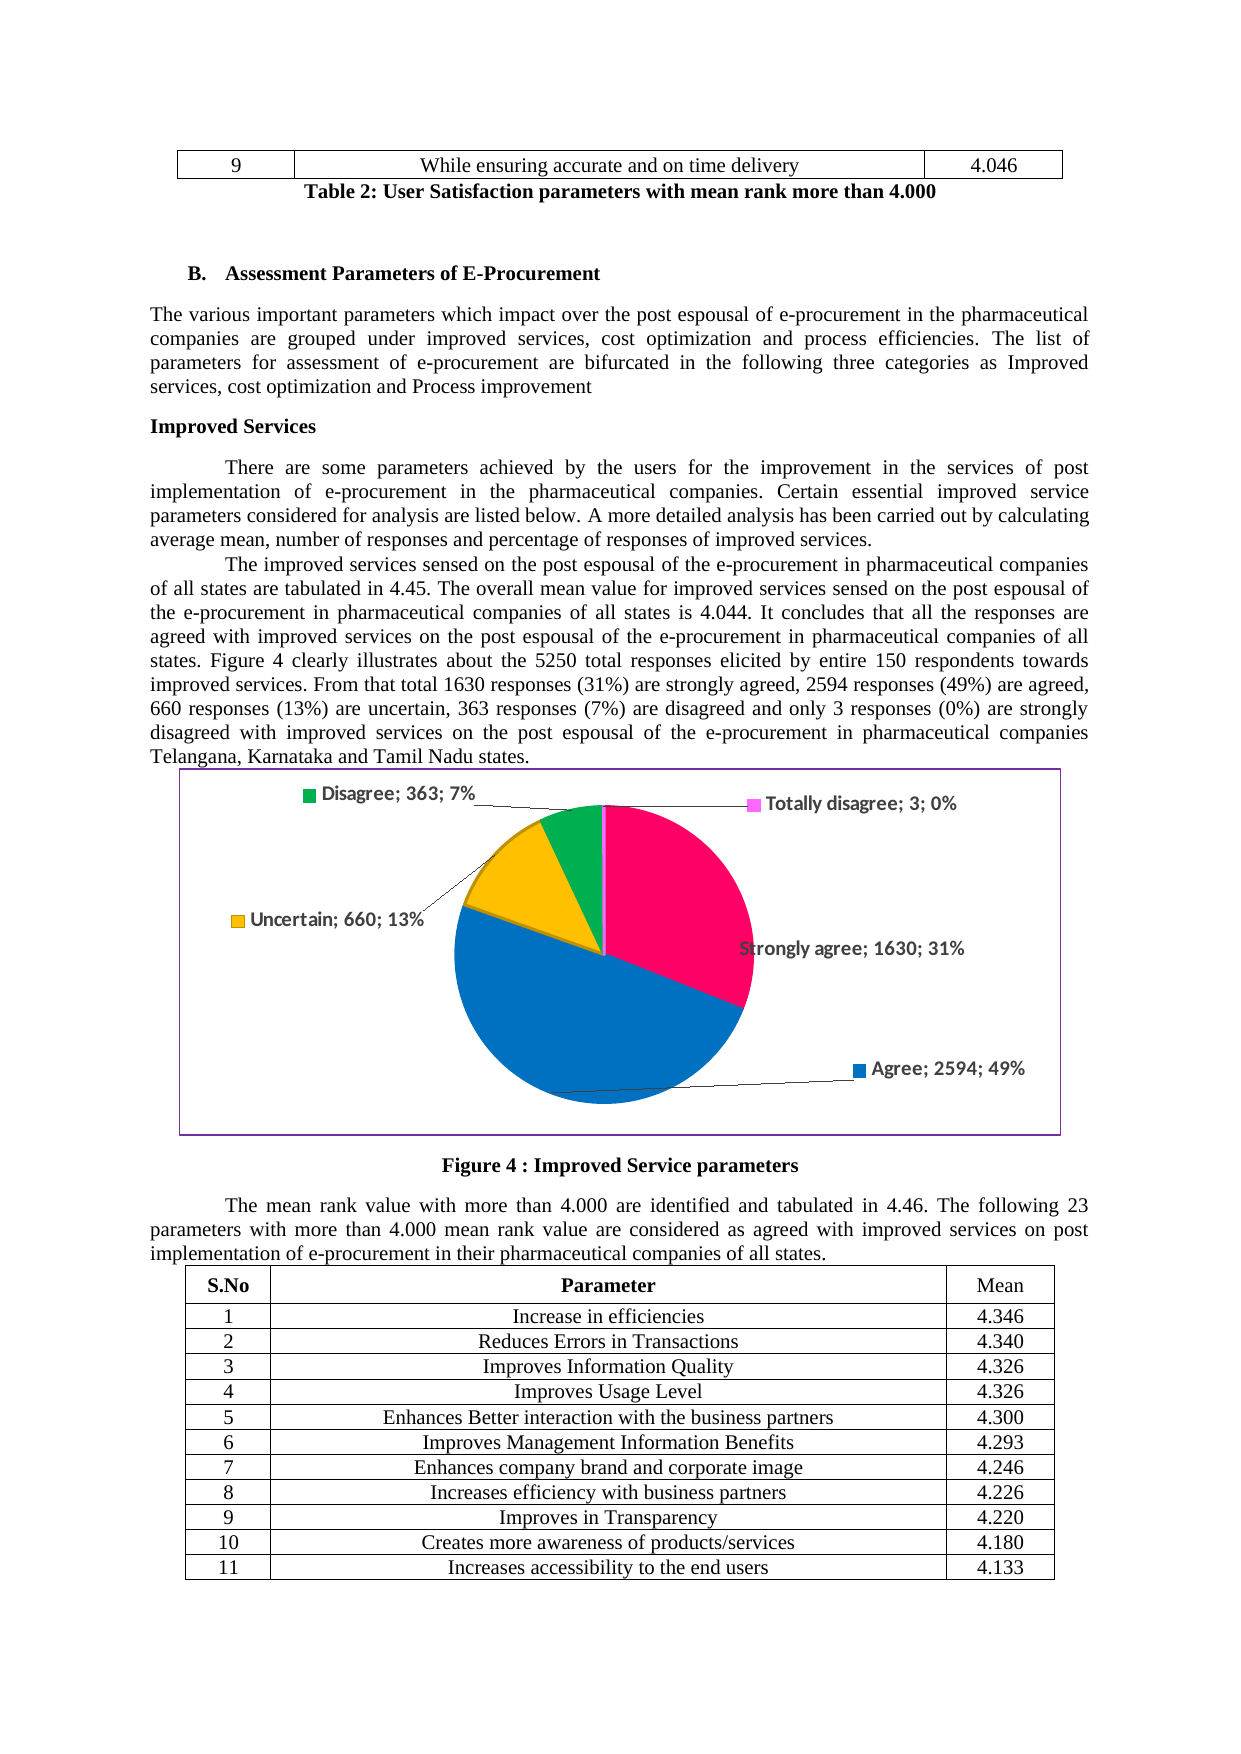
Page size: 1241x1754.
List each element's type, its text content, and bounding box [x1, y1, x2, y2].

table_cell 4.133 [947, 1555, 1054, 1579]
table_cell Improves Information Quality [271, 1354, 946, 1378]
table_cell 4.326 [947, 1380, 1054, 1403]
text The various important parameters which impact over the post espousal of e-procurement in the pharmaceutical companies are grouped under improved services, cost optimization and process efficiencies. The list of parameters for assessment of e-procurement are bifurcated in the following three categories as Improved services, cost optimization and Process improvement [150, 302, 1090, 398]
table_cell 6 [186, 1430, 270, 1454]
table_cell 4.220 [947, 1505, 1054, 1529]
table_cell 3 [186, 1354, 270, 1378]
table_header Parameter [271, 1266, 946, 1303]
text The mean rank value with more than 4.000 are identified and tabulated in 4.46. The following 23 parameters with more than 4.000 mean rank value are considered as agreed with improved services on post implementation of e-procurement in their pharmaceutical companies of all states. [150, 1193, 1090, 1265]
table_cell 4.340 [947, 1329, 1054, 1353]
table_cell 10 [186, 1530, 270, 1554]
table_cell 5 [186, 1405, 270, 1429]
text There are some parameters achieved by the users for the improvement in the services of post implementation of e-procurement in the pharmaceutical companies. Certain essential improved service parameters considered for analysis are listed below. A more detailed analysis has been carried out by calculating average mean, number of responses and percentage of responses of improved services. [150, 455, 1090, 551]
table_cell 4.246 [947, 1455, 1054, 1479]
table_cell 4.300 [947, 1405, 1054, 1429]
table_cell 4 [186, 1380, 270, 1403]
table_cell While ensuring accurate and on time delivery [295, 151, 924, 178]
table_cell 7 [186, 1455, 270, 1479]
table_cell Improves Management Information Benefits [271, 1430, 946, 1454]
table_cell Increases efficiency with business partners [271, 1480, 946, 1504]
text Improved Services [150, 414, 1090, 438]
table_cell Reduces Errors in Transactions [271, 1329, 946, 1353]
table_header Mean [947, 1266, 1054, 1303]
table_cell Creates more awareness of products/services [271, 1530, 946, 1554]
table_cell Improves Usage Level [271, 1380, 946, 1403]
table_header S.No [186, 1266, 270, 1303]
table_cell 4.326 [947, 1354, 1054, 1378]
table_cell 4.346 [947, 1304, 1054, 1328]
table_cell 8 [186, 1480, 270, 1504]
table_cell Increase in efficiencies [271, 1304, 946, 1328]
table_cell 9 [186, 1505, 270, 1529]
table_cell 4.046 [925, 151, 1062, 178]
table_cell 11 [186, 1555, 270, 1579]
table_cell 1 [186, 1304, 270, 1328]
table_cell 2 [186, 1329, 270, 1353]
text Figure 4 : Improved Service parameters [150, 1152, 1090, 1177]
table_cell 4.293 [947, 1430, 1054, 1454]
table_cell Increases accessibility to the end users [271, 1555, 946, 1579]
table_cell 4.180 [947, 1530, 1054, 1554]
table_cell Improves in Transparency [271, 1505, 946, 1529]
table_cell 9 [178, 151, 294, 178]
table_cell Enhances Better interaction with the business partners [271, 1405, 946, 1429]
text Table 2: User Satisfaction parameters with mean rank more than 4.000 [150, 179, 1090, 203]
text The improved services sensed on the post espousal of the e-procurement in pharmaceutical companies of all states are tabulated in 4.45. The overall mean value for improved services sensed on the post espousal of the e-procurement in pharmaceutical companies of all states is 4.044. It concludes that all the responses are agreed with improved services on the post espousal of the e-procurement in pharmaceutical companies of all states. Figure 4 clearly illustrates about the 5250 total responses elicited by entire 150 respondents towards improved services. From that total 1630 responses (31%) are strongly agreed, 2594 responses (49%) are agreed, 660 responses (13%) are uncertain, 363 responses (7%) are disagreed and only 3 responses (0%) are strongly disagreed with improved services on the post espousal of the e-procurement in pharmaceutical companies Telangana, Karnataka and Tamil Nadu states. [150, 551, 1090, 768]
table_cell 4.226 [947, 1480, 1054, 1504]
list Assessment Parameters of E-Procurement [187, 261, 1090, 285]
table_cell Enhances company brand and corporate image [271, 1455, 946, 1479]
